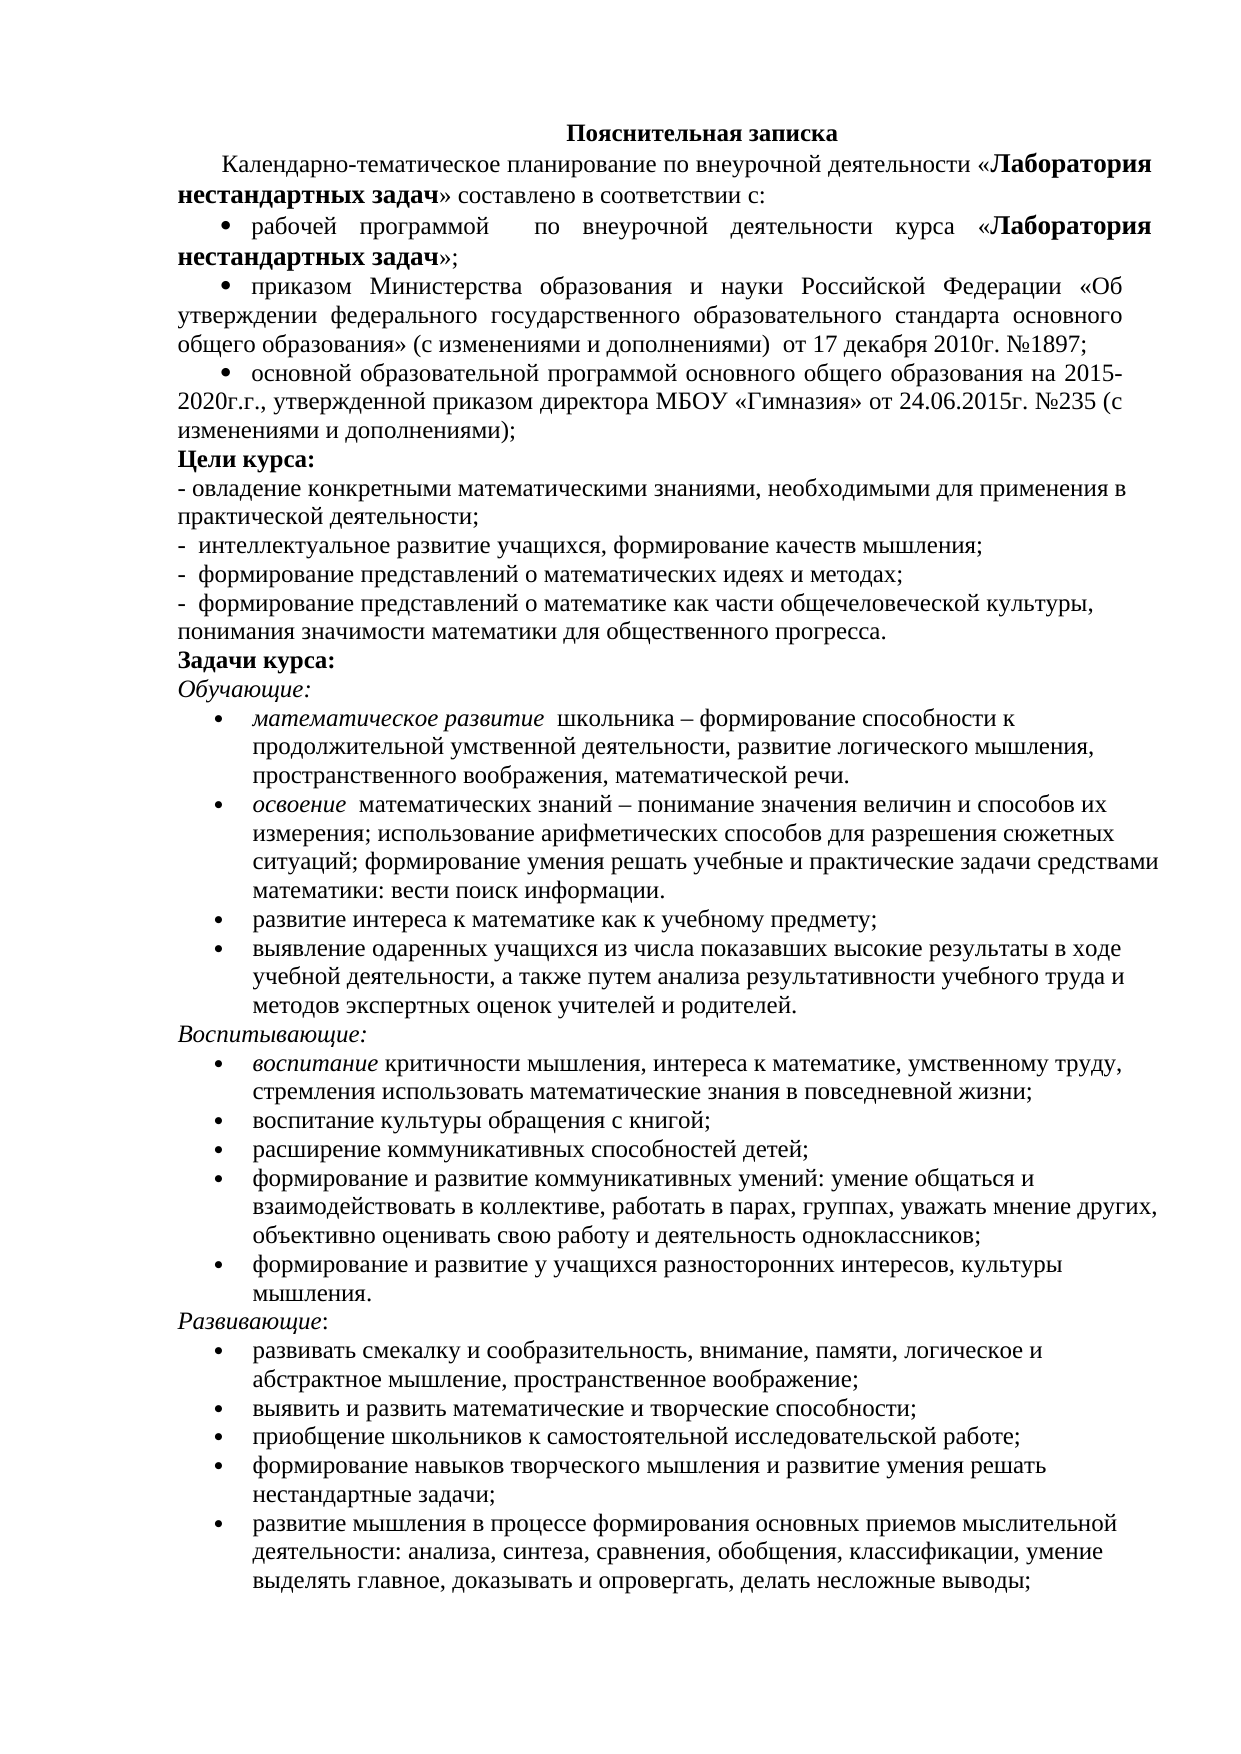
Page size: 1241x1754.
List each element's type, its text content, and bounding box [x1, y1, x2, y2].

list освоение математических знаний – понимание значения величин и способов их измерения; использование арифметических способов для разрешения сюжетных ситуаций; формирование умения решать учебные и практические задачи средствами математики: вести поиск информации. [215, 789, 1166, 904]
list развитие интереса к математике как к учебному предмету; [215, 904, 1166, 933]
text Пояснительная записка [252, 118, 1152, 147]
text Задачи курса: [177, 645, 1166, 674]
list приказом Министерства образования и науки Российской Федерации «Об утверждении федерального государственного образовательного стандарта основного общего образования» (с изменениями и дополнениями) от 17 декабря 2010г. №1897; [177, 271, 1123, 358]
list формирование и развитие у учащихся разносторонних интересов, культуры мышления. [215, 1249, 1166, 1306]
text - овладение конкретными математическими знаниями, необходимыми для применения в практической деятельности; [177, 473, 1166, 530]
list рабочей программой по внеурочной деятельности курса «Лаборатория нестандартных задач»; [177, 209, 1152, 271]
text Воспитывающие: [177, 1019, 1166, 1048]
text - формирование представлений о математике как части общечеловеческой культуры, понимания значимости математики для общественного прогресса. [177, 588, 1166, 645]
list основной образовательной программой основного общего образования на 2015-2020г.г., утвержденной приказом директора МБОУ «Гимназия» от 24.06.2015г. №235 (с изменениями и дополнениями); [177, 358, 1123, 444]
list развивать смекалку и сообразительность, внимание, памяти, логическое и абстрактное мышление, пространственное воображение; [215, 1335, 1166, 1393]
text Обучающие: [177, 674, 1166, 703]
list формирование и развитие коммуникативных умений: умение общаться и взаимодействовать в коллективе, работать в парах, группах, уважать мнение других, объективно оценивать свою работу и деятельность одноклассников; [215, 1163, 1166, 1249]
list воспитание культуры обращения с книгой; [215, 1105, 1166, 1134]
text Развивающие: [177, 1306, 1166, 1335]
list развитие мышления в процессе формирования основных приемов мыслительной деятельности: анализа, синтеза, сравнения, обобщения, классификации, умение выделять главное, доказывать и опровергать, делать несложные выводы; [215, 1508, 1166, 1594]
list выявить и развить математические и творческие способности; [215, 1393, 1166, 1421]
text Цели курса: [177, 444, 1166, 473]
list расширение коммуникативных способностей детей; [215, 1134, 1166, 1163]
list формирование навыков творческого мышления и развитие умения решать нестандартные задачи; [215, 1450, 1166, 1508]
list приобщение школьников к самостоятельной исследовательской работе; [215, 1421, 1166, 1450]
text Календарно-тематическое планирование по внеурочной деятельности «Лаборатория нестандартных задач» составлено в соответствии с: [177, 147, 1152, 209]
list воспитание критичности мышления, интереса к математике, умственному труду, стремления использовать математические знания в повседневной жизни; [215, 1048, 1166, 1105]
text - интеллектуальное развитие учащихся, формирование качеств мышления; [177, 530, 1166, 559]
list выявление одаренных учащихся из числа показавших высокие результаты в ходе учебной деятельности, а также путем анализа результативности учебного труда и методов экспертных оценок учителей и родителей. [215, 933, 1166, 1019]
text - формирование представлений о математических идеях и методах; [177, 559, 1166, 588]
list математическое развитие школьника – формирование способности к продолжительной умственной деятельности, развитие логического мышления, пространственного воображения, математической речи. [215, 703, 1166, 789]
